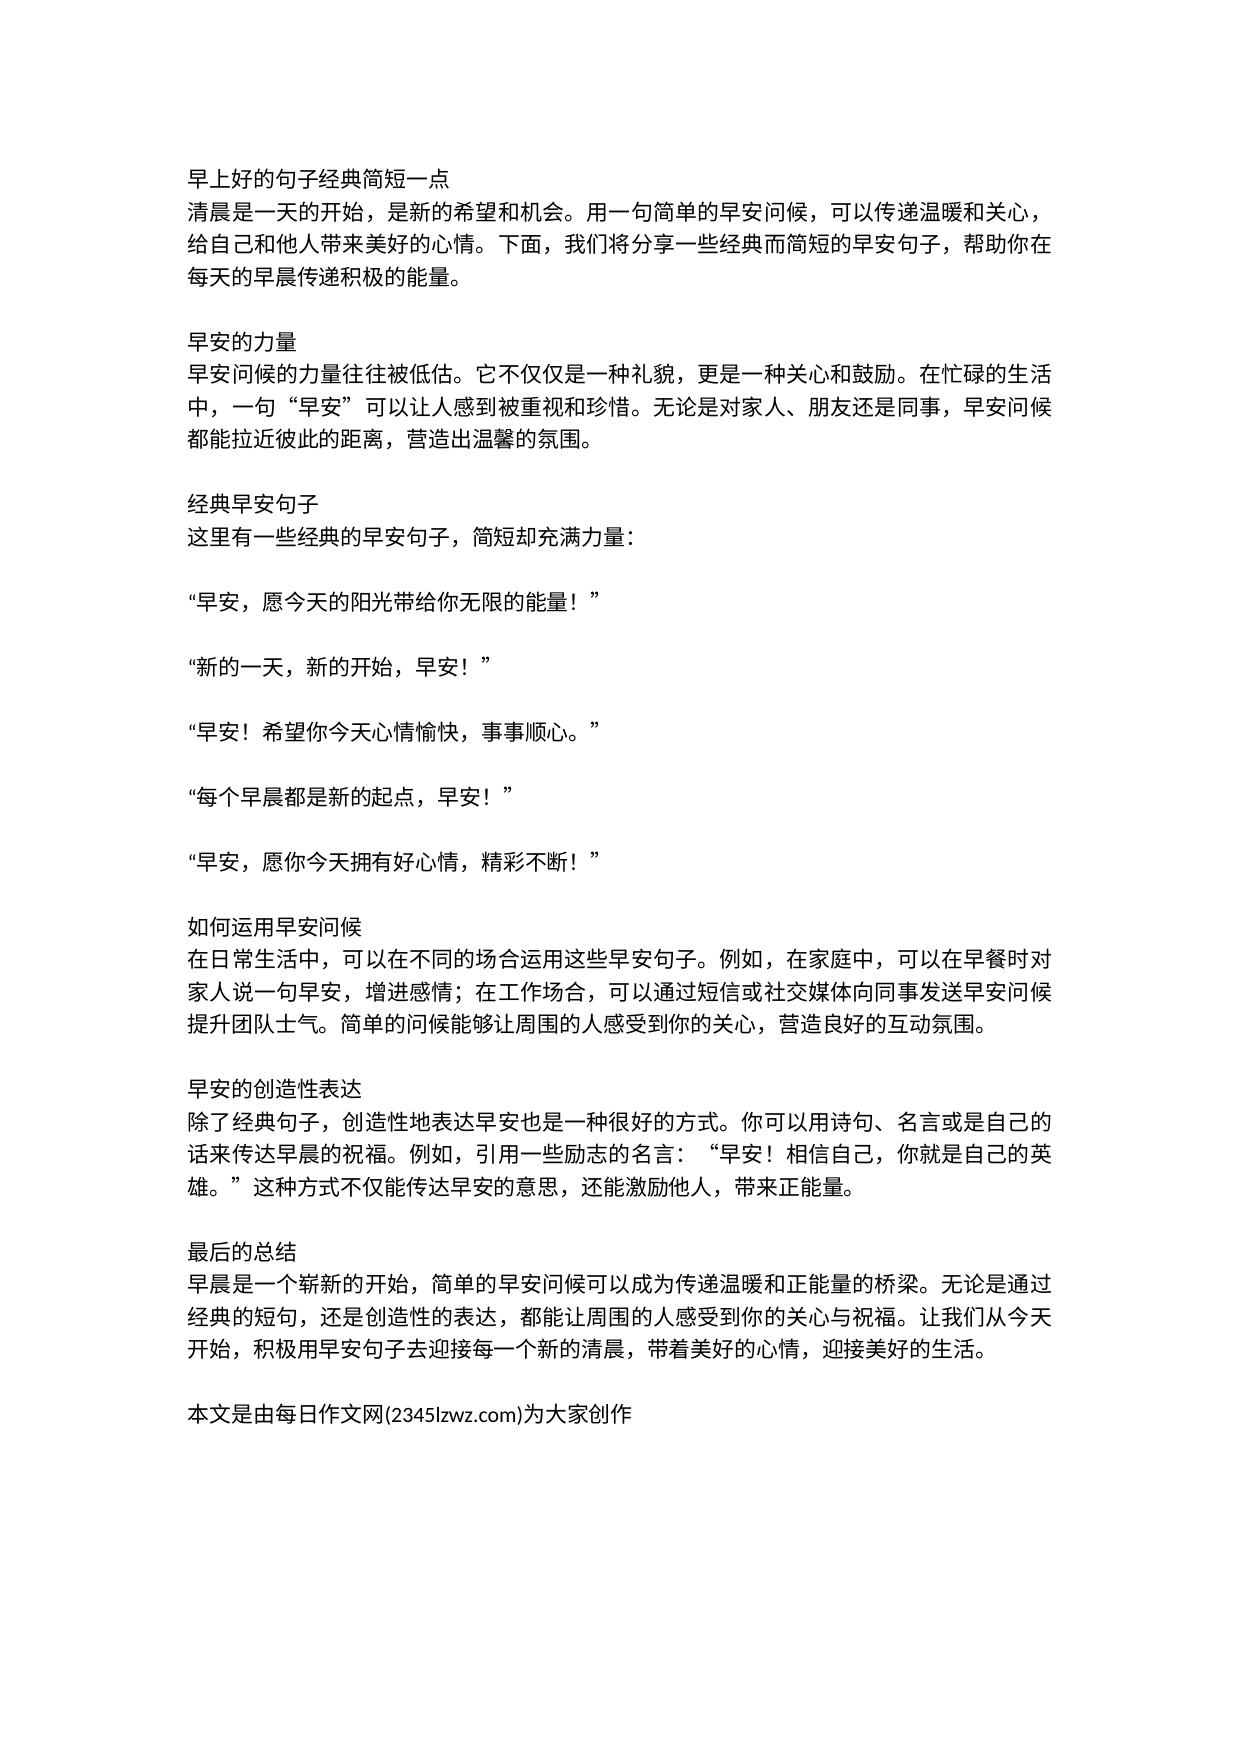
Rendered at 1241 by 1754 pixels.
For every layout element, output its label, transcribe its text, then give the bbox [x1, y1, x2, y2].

text 本文是由每日作文网(2345lzwz.com)为大家创作 [187, 1397, 1053, 1429]
text 早安的创造性表达 [187, 1072, 1053, 1104]
text 早上好的句子经典简短一点 [187, 162, 1053, 194]
text 早安问候的力量往往被低估。它不仅仅是一种礼貌，更是一种关心和鼓励。在忙碌的生活中，一句“早安”可以让人感到被重视和珍惜。无论是对家人、朋友还是同事，早安问候都能拉近彼此的距离，营造出温馨的氛围。 [187, 357, 1053, 454]
text 经典早安句子 [187, 487, 1053, 519]
text 如何运用早安问候 [187, 909, 1053, 942]
text “早安，愿你今天拥有好心情，精彩不断！” [187, 844, 1053, 877]
text 这里有一些经典的早安句子，简短却充满力量： [187, 519, 1053, 552]
text “早安！希望你今天心情愉快，事事顺心。” [187, 714, 1053, 747]
text “新的一天，新的开始，早安！” [187, 649, 1053, 682]
text 最后的总结 [187, 1234, 1053, 1267]
text “每个早晨都是新的起点，早安！” [187, 779, 1053, 812]
text 早安的力量 [187, 324, 1053, 357]
text “早安，愿今天的阳光带给你无限的能量！” [187, 584, 1053, 617]
text 清晨是一天的开始，是新的希望和机会。用一句简单的早安问候，可以传递温暖和关心，给自己和他人带来美好的心情。下面，我们将分享一些经典而简短的早安句子，帮助你在每天的早晨传递积极的能量。 [187, 194, 1053, 292]
text 早晨是一个崭新的开始，简单的早安问候可以成为传递温暖和正能量的桥梁。无论是通过经典的短句，还是创造性的表达，都能让周围的人感受到你的关心与祝福。让我们从今天开始，积极用早安句子去迎接每一个新的清晨，带着美好的心情，迎接美好的生活。 [187, 1267, 1053, 1364]
text 在日常生活中，可以在不同的场合运用这些早安句子。例如，在家庭中，可以在早餐时对家人说一句早安，增进感情；在工作场合，可以通过短信或社交媒体向同事发送早安问候，提升团队士气。简单的问候能够让周围的人感受到你的关心，营造良好的互动氛围。 [187, 942, 1053, 1039]
text 除了经典句子，创造性地表达早安也是一种很好的方式。你可以用诗句、名言或是自己的话来传达早晨的祝福。例如，引用一些励志的名言：“早安！相信自己，你就是自己的英雄。”这种方式不仅能传达早安的意思，还能激励他人，带来正能量。 [187, 1104, 1053, 1202]
